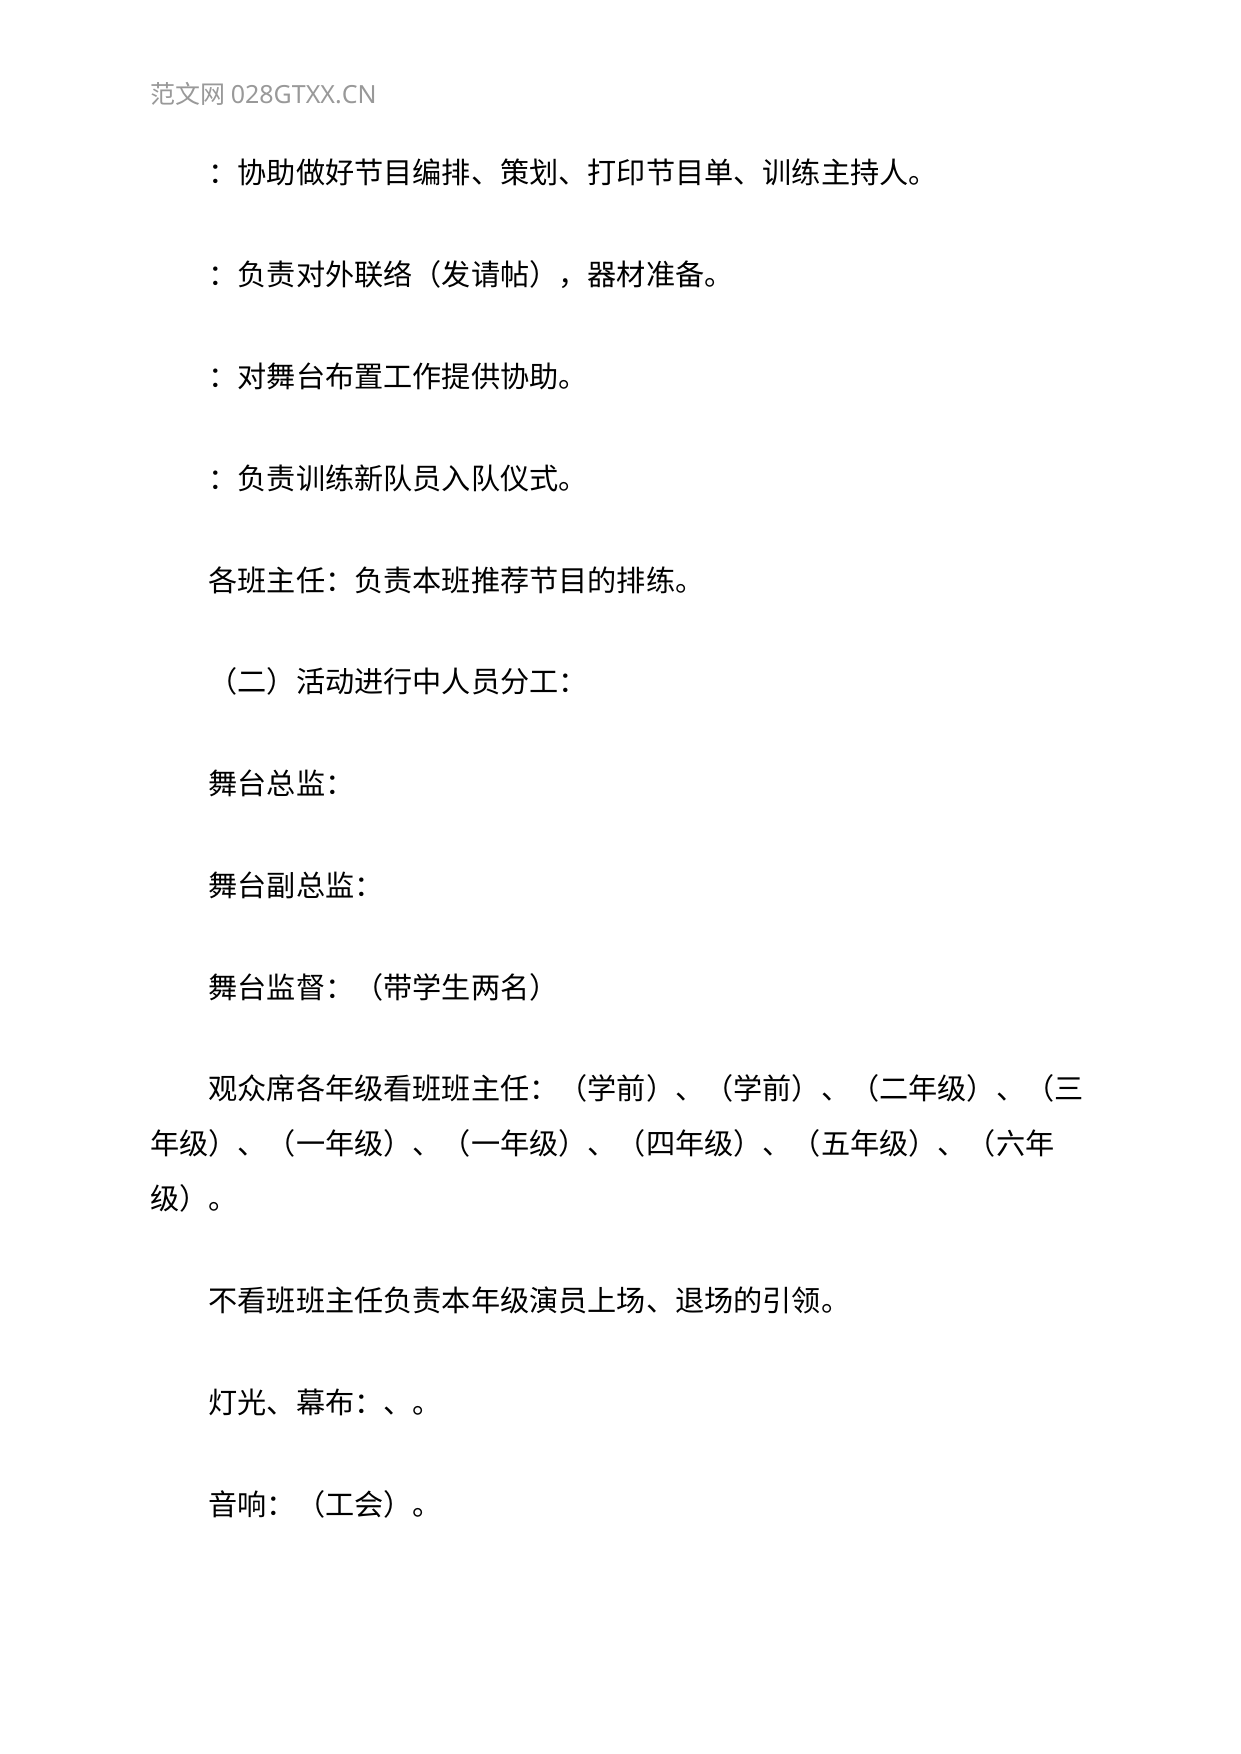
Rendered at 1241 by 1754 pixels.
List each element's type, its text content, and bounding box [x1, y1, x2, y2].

text 舞台监督：（带学生两名） [150, 964, 1090, 1006]
text ：负责对外联络（发请帖），器材准备。 [150, 252, 1090, 294]
text 不看班班主任负责本年级演员上场、退场的引领。 [150, 1277, 1090, 1320]
text ：协助做好节目编排、策划、打印节目单、训练主持人。 [150, 150, 1090, 192]
text 观众席各年级看班班主任：（学前）、（学前）、（二年级）、（三年级）、（一年级）、（一年级）、（四年级）、（五年级）、（六年级）。 [150, 1066, 1090, 1218]
text 音响：（工会）。 [150, 1481, 1090, 1523]
text ：负责训练新队员入队仪式。 [150, 455, 1090, 498]
text ：对舞台布置工作提供协助。 [150, 353, 1090, 396]
text （二）活动进行中人员分工： [150, 659, 1090, 701]
text 舞台总监： [150, 761, 1090, 803]
text 各班主任：负责本班推荐节目的排练。 [150, 557, 1090, 599]
text 舞台副总监： [150, 862, 1090, 905]
text 灯光、幕布：、。 [150, 1379, 1090, 1422]
